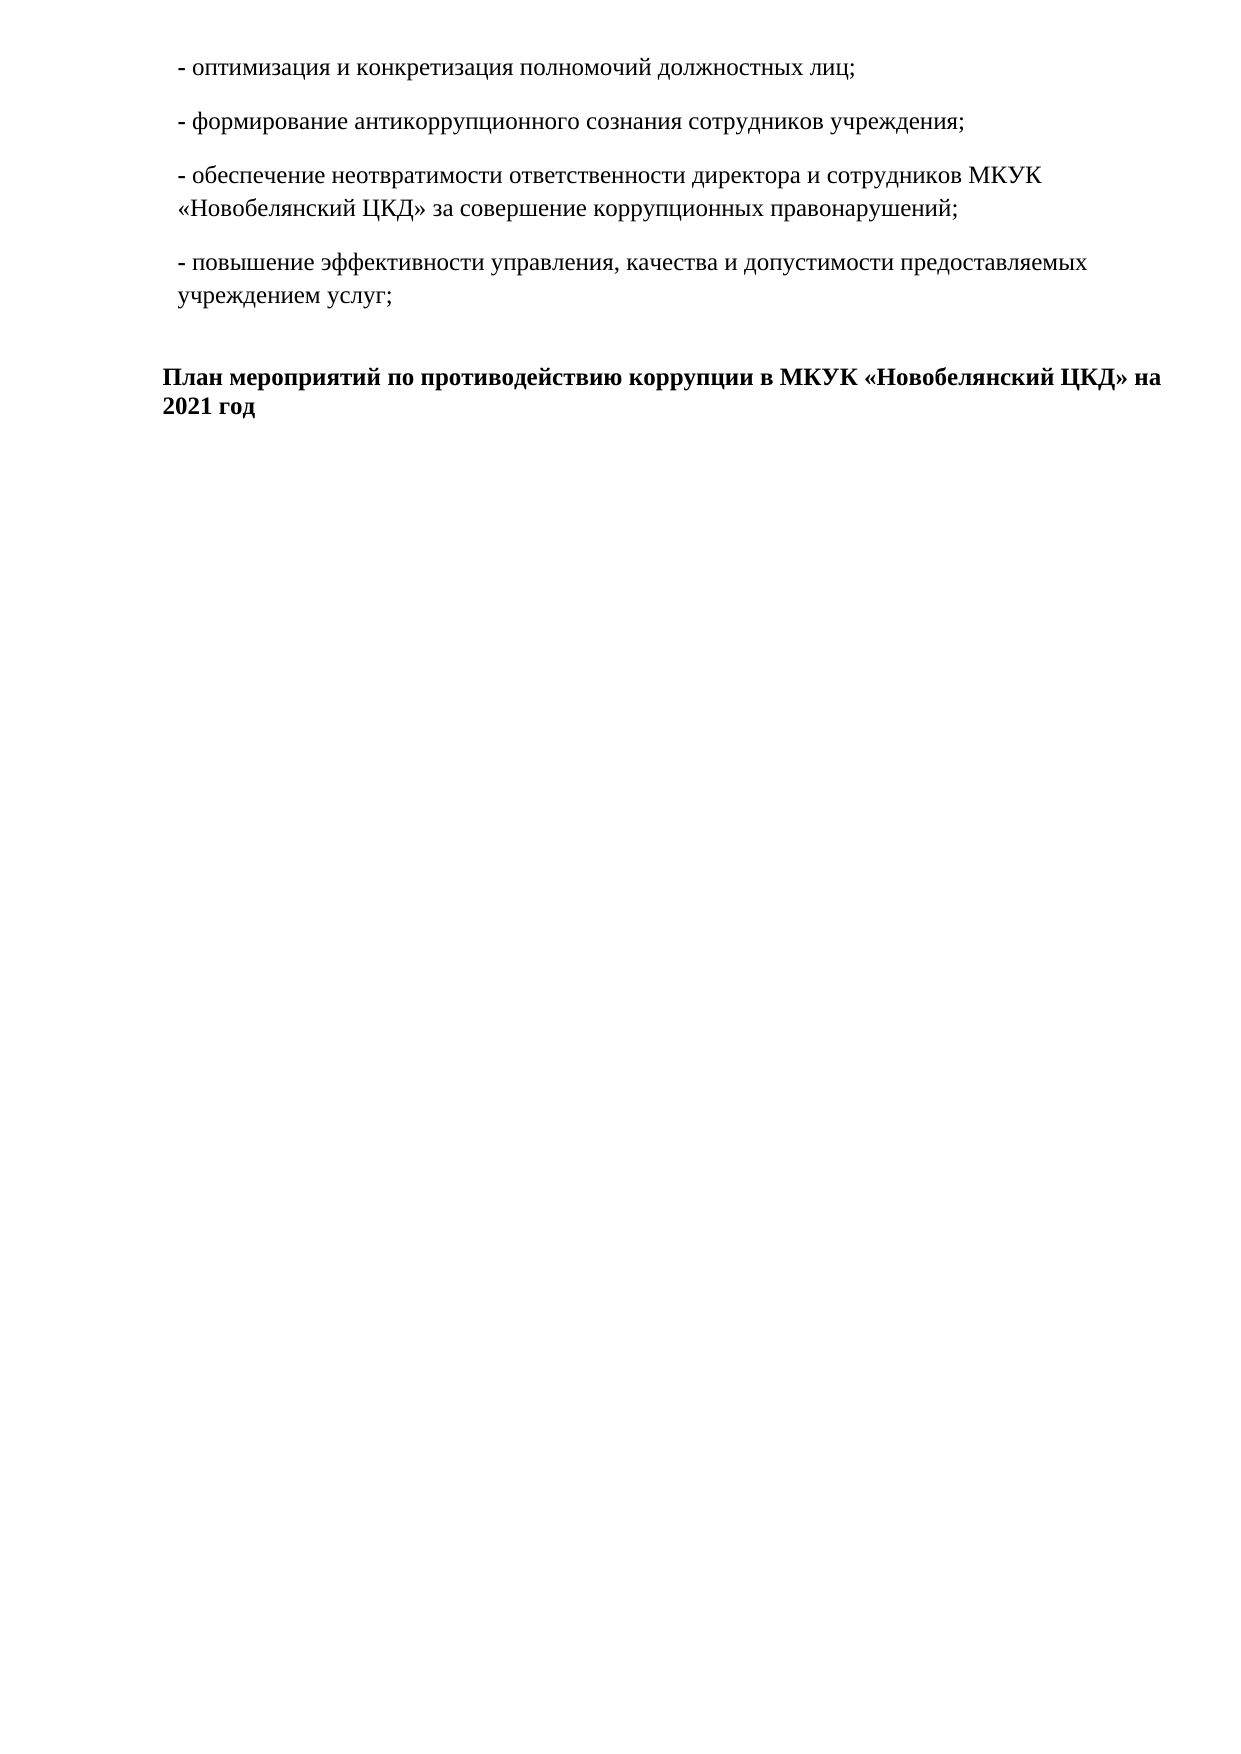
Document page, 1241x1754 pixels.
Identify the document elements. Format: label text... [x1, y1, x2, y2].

text - формирование антикоррупционного сознания сотрудников учреждения; [177, 106, 1181, 135]
text - обеспечение неотвратимости ответственности директора и сотрудников МКУК «Новобелянский ЦКД» за совершение коррупционных правонарушений; [177, 160, 1181, 222]
text - повышение эффективности управления, качества и допустимости предоставляемых учреждением услуг; [177, 247, 1181, 308]
text - оптимизация и конкретизация полномочий должностных лиц; [177, 52, 1181, 81]
text План мероприятий по противодействию коррупции в МКУК «Новобелянский ЦКД» на 2021 год [162, 333, 1181, 420]
